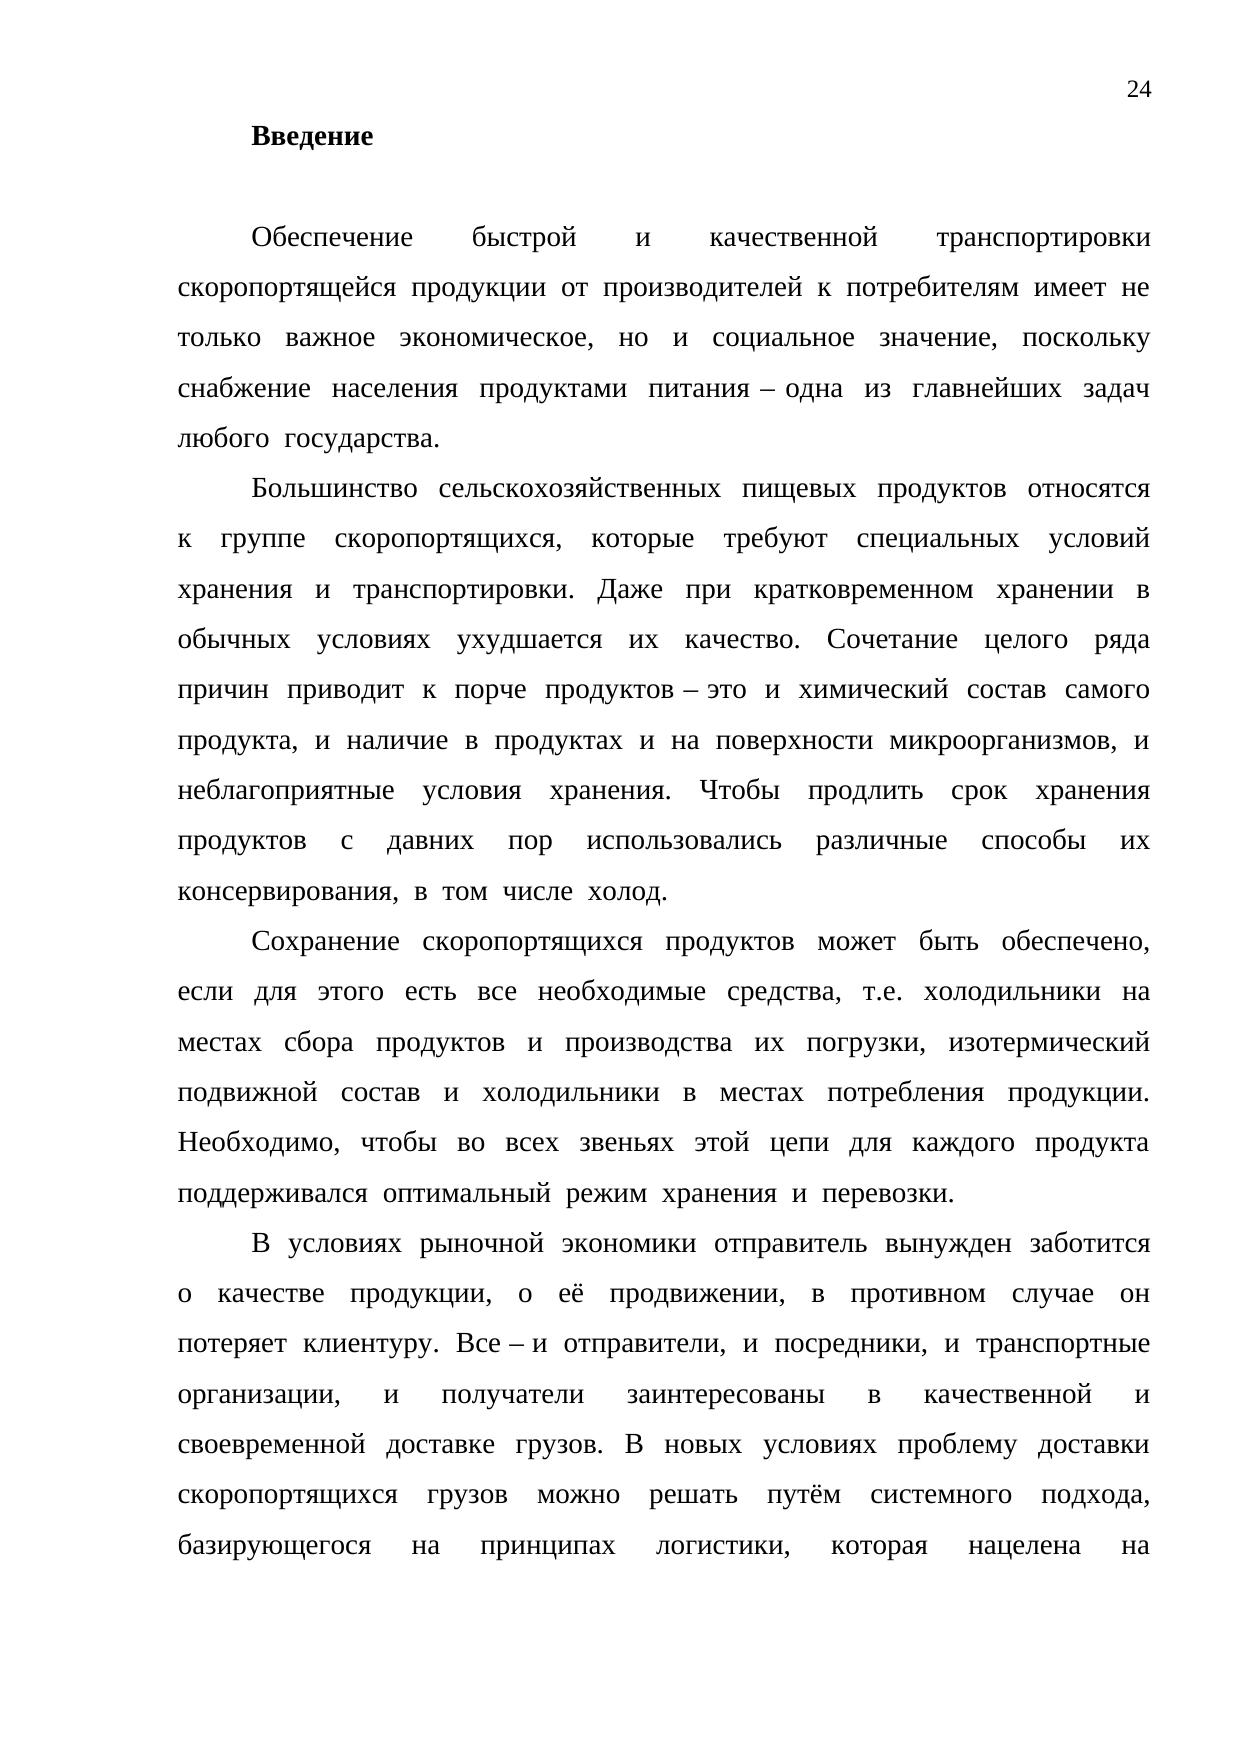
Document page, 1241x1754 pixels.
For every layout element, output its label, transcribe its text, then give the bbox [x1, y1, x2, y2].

text Обеспечение быстрой и качественной транспортировки скоропортящейся продукции от производителей к потребителям имеет не только важное экономическое, но и социальное значение, поскольку снабжение населения продуктами питания – одна из главнейших задач любого государства. [177, 219, 1152, 453]
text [177, 1225, 1152, 1560]
text Большинство сельскохозяйственных пищевых продуктов относятся к группе скоропортящихся, которые требуют специальных условий хранения и транспортировки. Даже при кратковременном хранении в обычных условиях ухудшается их качество. Сочетание целого ряда причин приводит к порче продуктов – это и химический состав самого продукта, и наличие в продуктах и на поверхности микроорганизмов, и неблагоприятные условия хранения. Чтобы продлить срок хранения продуктов с давних пор использовались различные способы их консервирования, в том числе холод. [177, 470, 1152, 906]
text Сохранение скоропортящихся продуктов может быть обеспечено, если для этого есть все необходимые средства, т.е. холодильники на местах сбора продуктов и производства их погрузки, изотермический подвижной состав и холодильники в местах потребления продукции. Необходимо, чтобы во всех звеньях этой цепи для каждого продукта поддерживался оптимальный режим хранения и перевозки. [177, 923, 1152, 1208]
text Введение [177, 118, 1152, 152]
